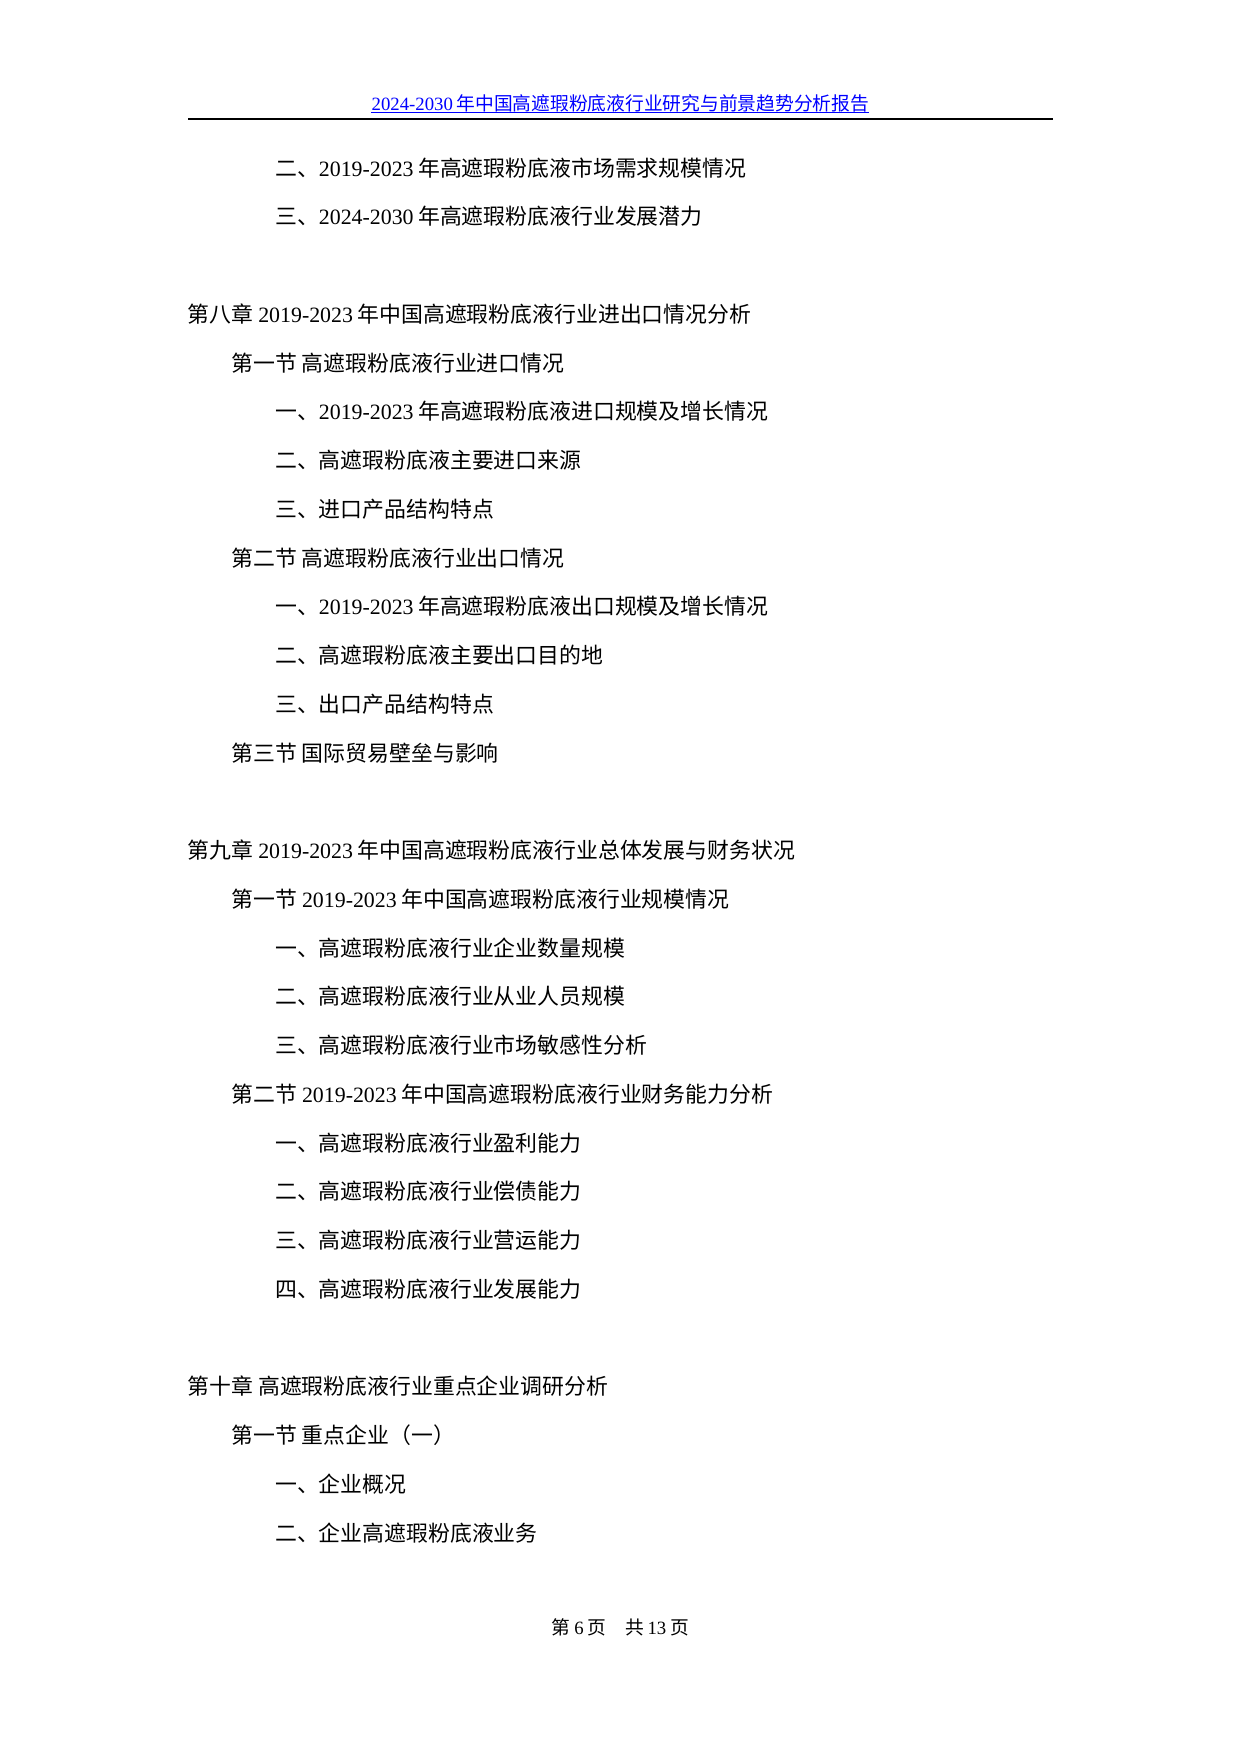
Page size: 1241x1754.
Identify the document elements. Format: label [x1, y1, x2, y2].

text [187, 150, 1053, 1548]
